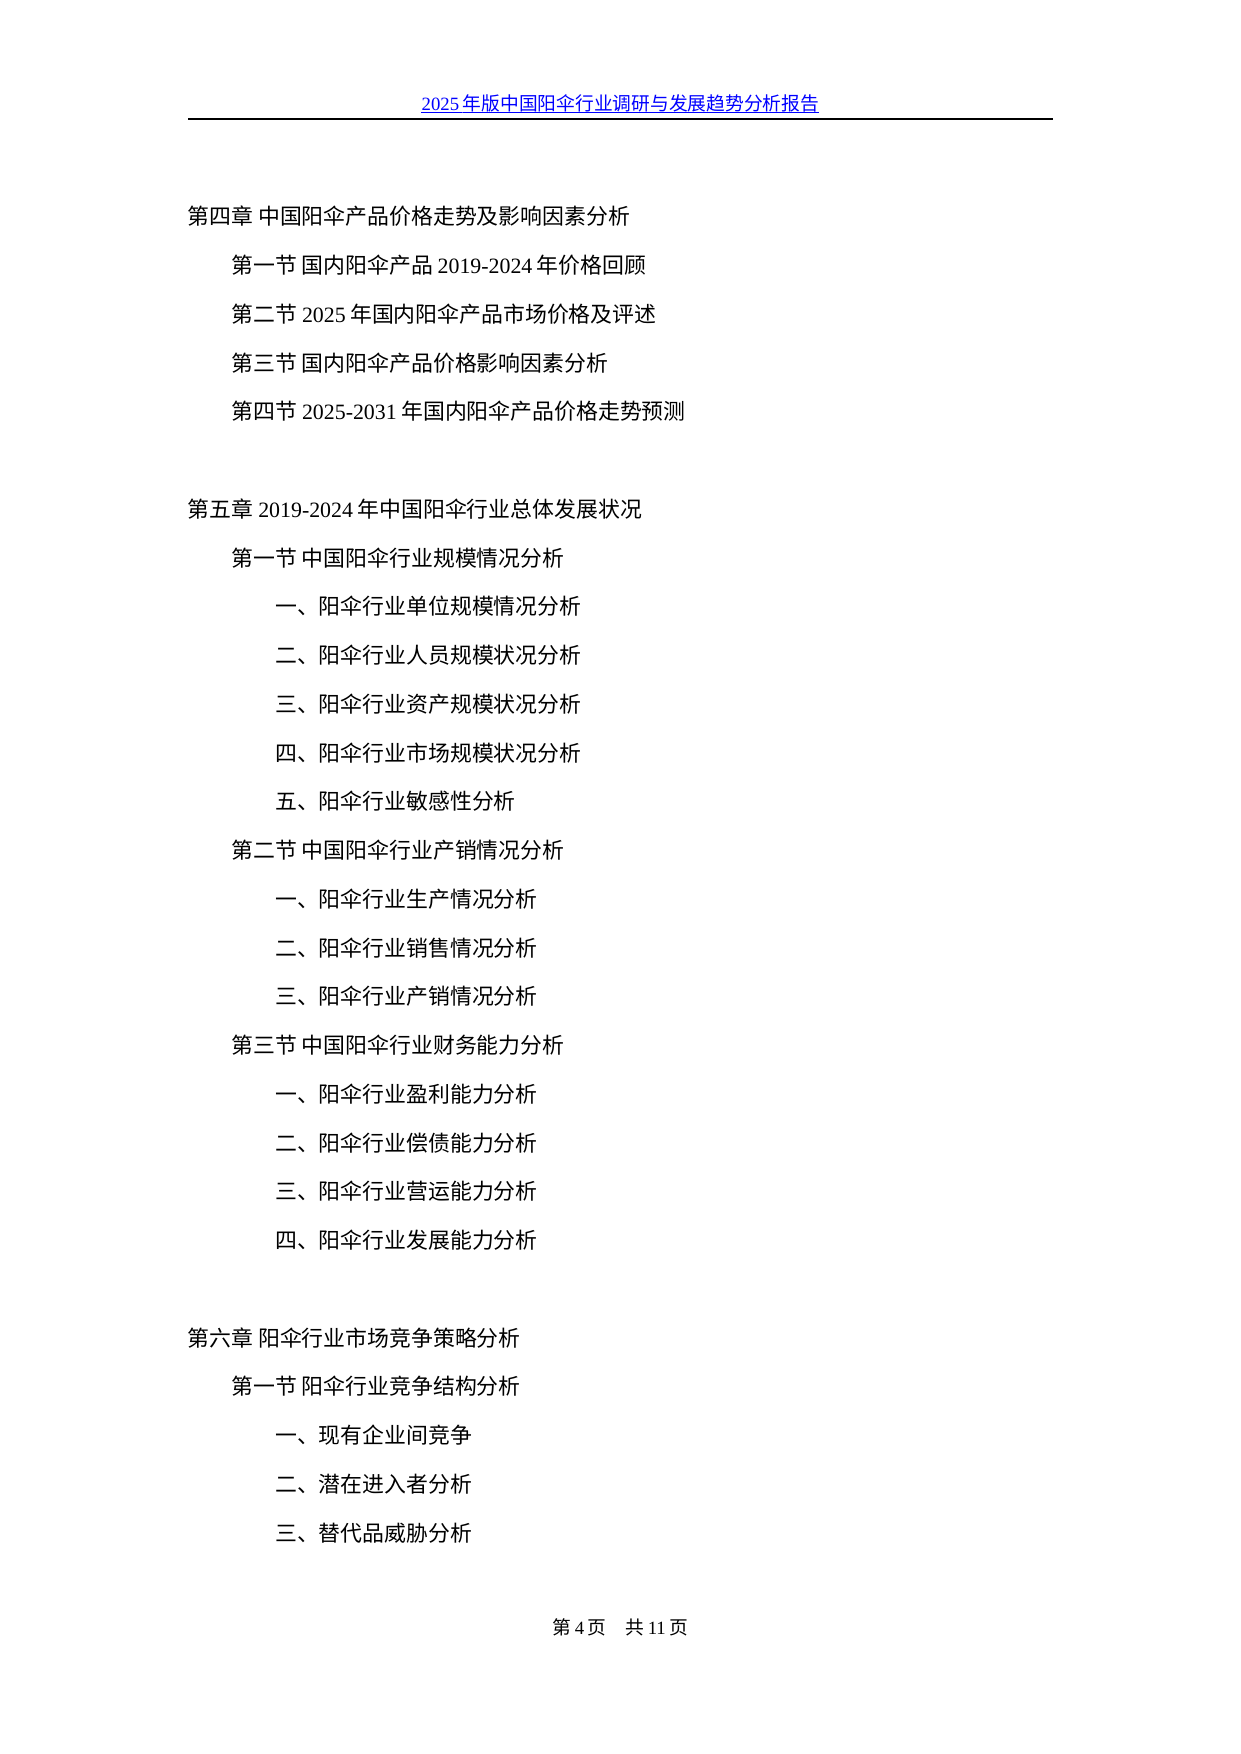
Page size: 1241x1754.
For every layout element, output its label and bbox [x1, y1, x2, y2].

text [187, 150, 1053, 1548]
